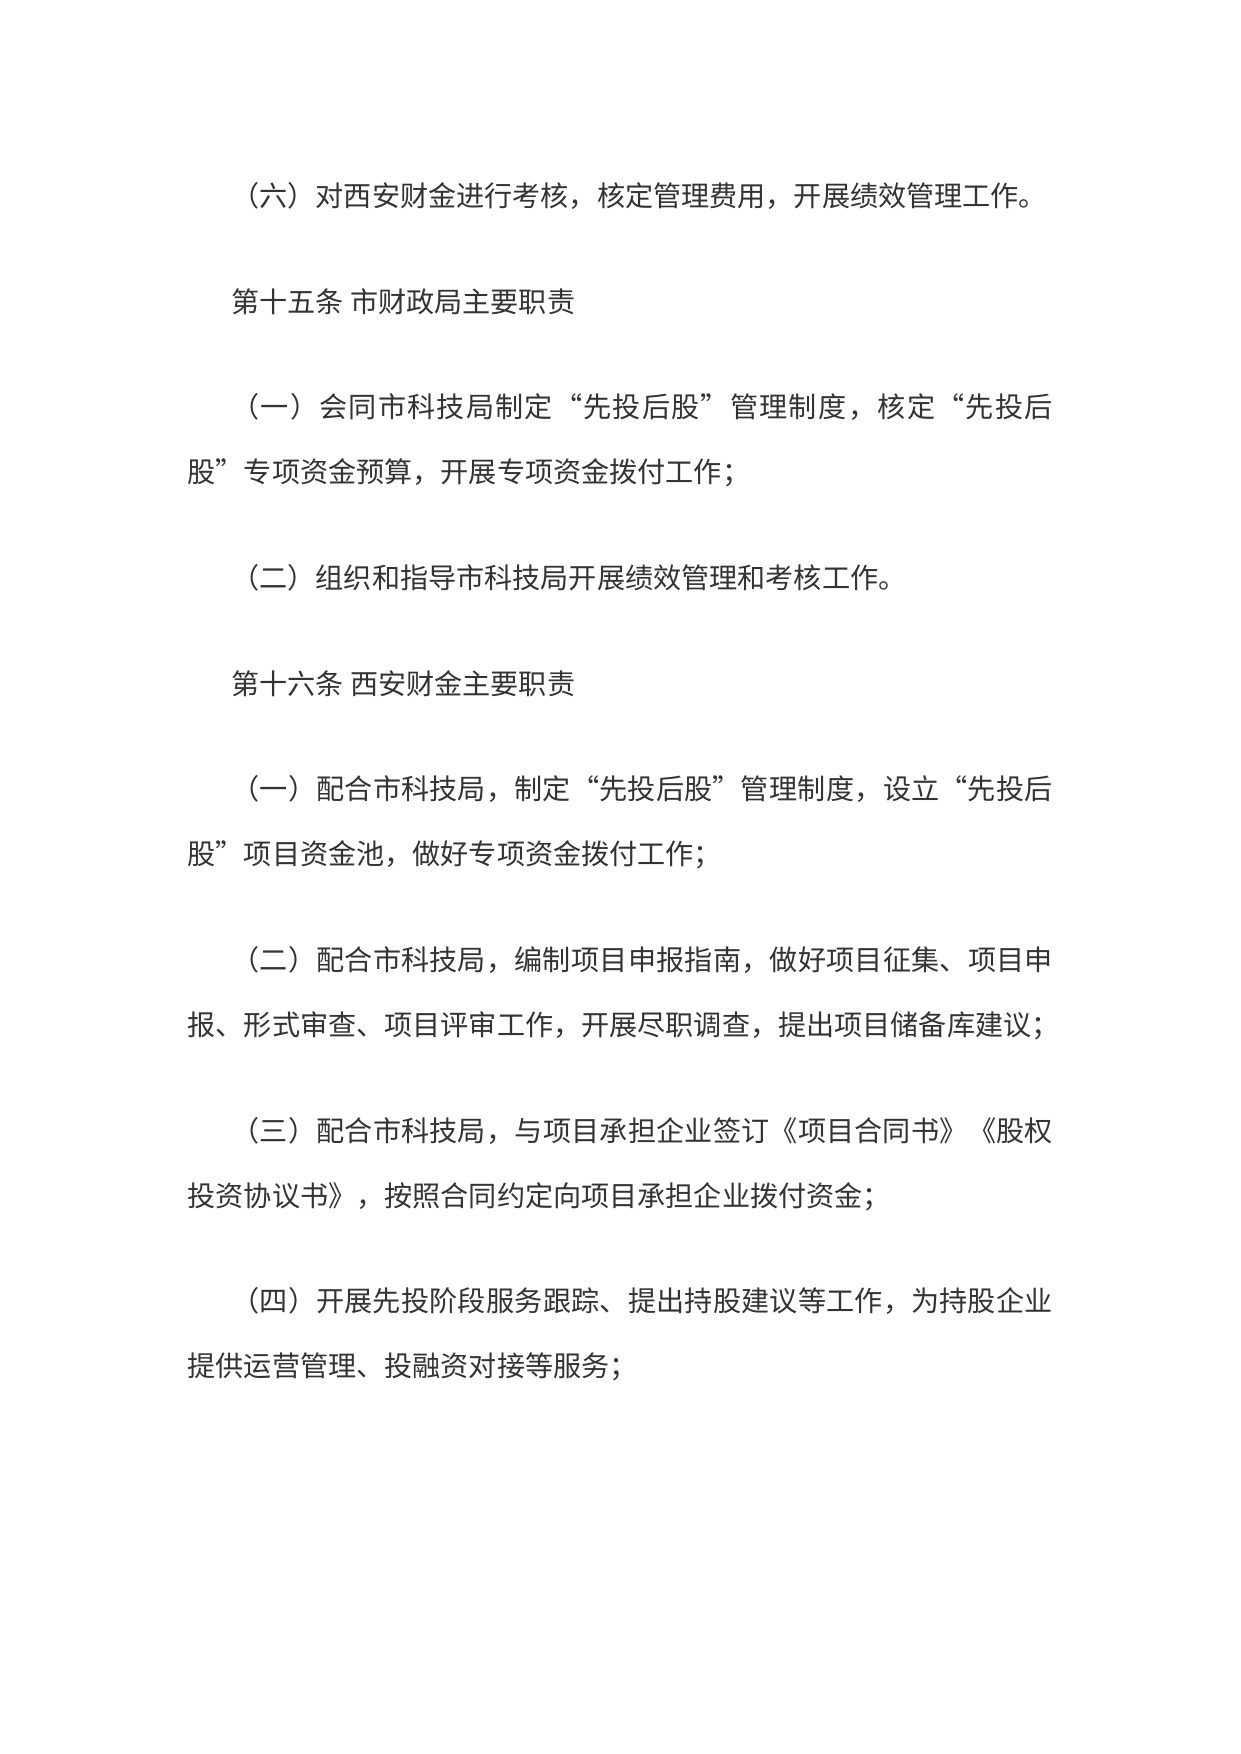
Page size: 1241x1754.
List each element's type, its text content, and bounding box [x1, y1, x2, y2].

text （六）对西安财金进行考核，核定管理费用，开展绩效管理工作。 [187, 162, 1053, 227]
text （四）开展先投阶段服务跟踪、提出持股建议等工作，为持股企业提供运营管理、投融资对接等服务； [187, 1267, 1053, 1397]
text （一）配合市科技局，制定“先投后股”管理制度，设立“先投后股”项目资金池，做好专项资金拨付工作； [187, 755, 1053, 885]
text 第十六条 西安财金主要职责 [187, 649, 1053, 714]
text （三）配合市科技局，与项目承担企业签订《项目合同书》《股权投资协议书》，按照合同约定向项目承担企业拨付资金； [187, 1096, 1053, 1226]
text （二）组织和指导市科技局开展绩效管理和考核工作。 [187, 544, 1053, 609]
text （一）会同市科技局制定“先投后股”管理制度，核定“先投后股”专项资金预算，开展专项资金拨付工作； [187, 373, 1053, 503]
text （二）配合市科技局，编制项目申报指南，做好项目征集、项目申报、形式审查、项目评审工作，开展尽职调查，提出项目储备库建议； [187, 926, 1053, 1056]
text 第十五条 市财政局主要职责 [187, 268, 1053, 333]
